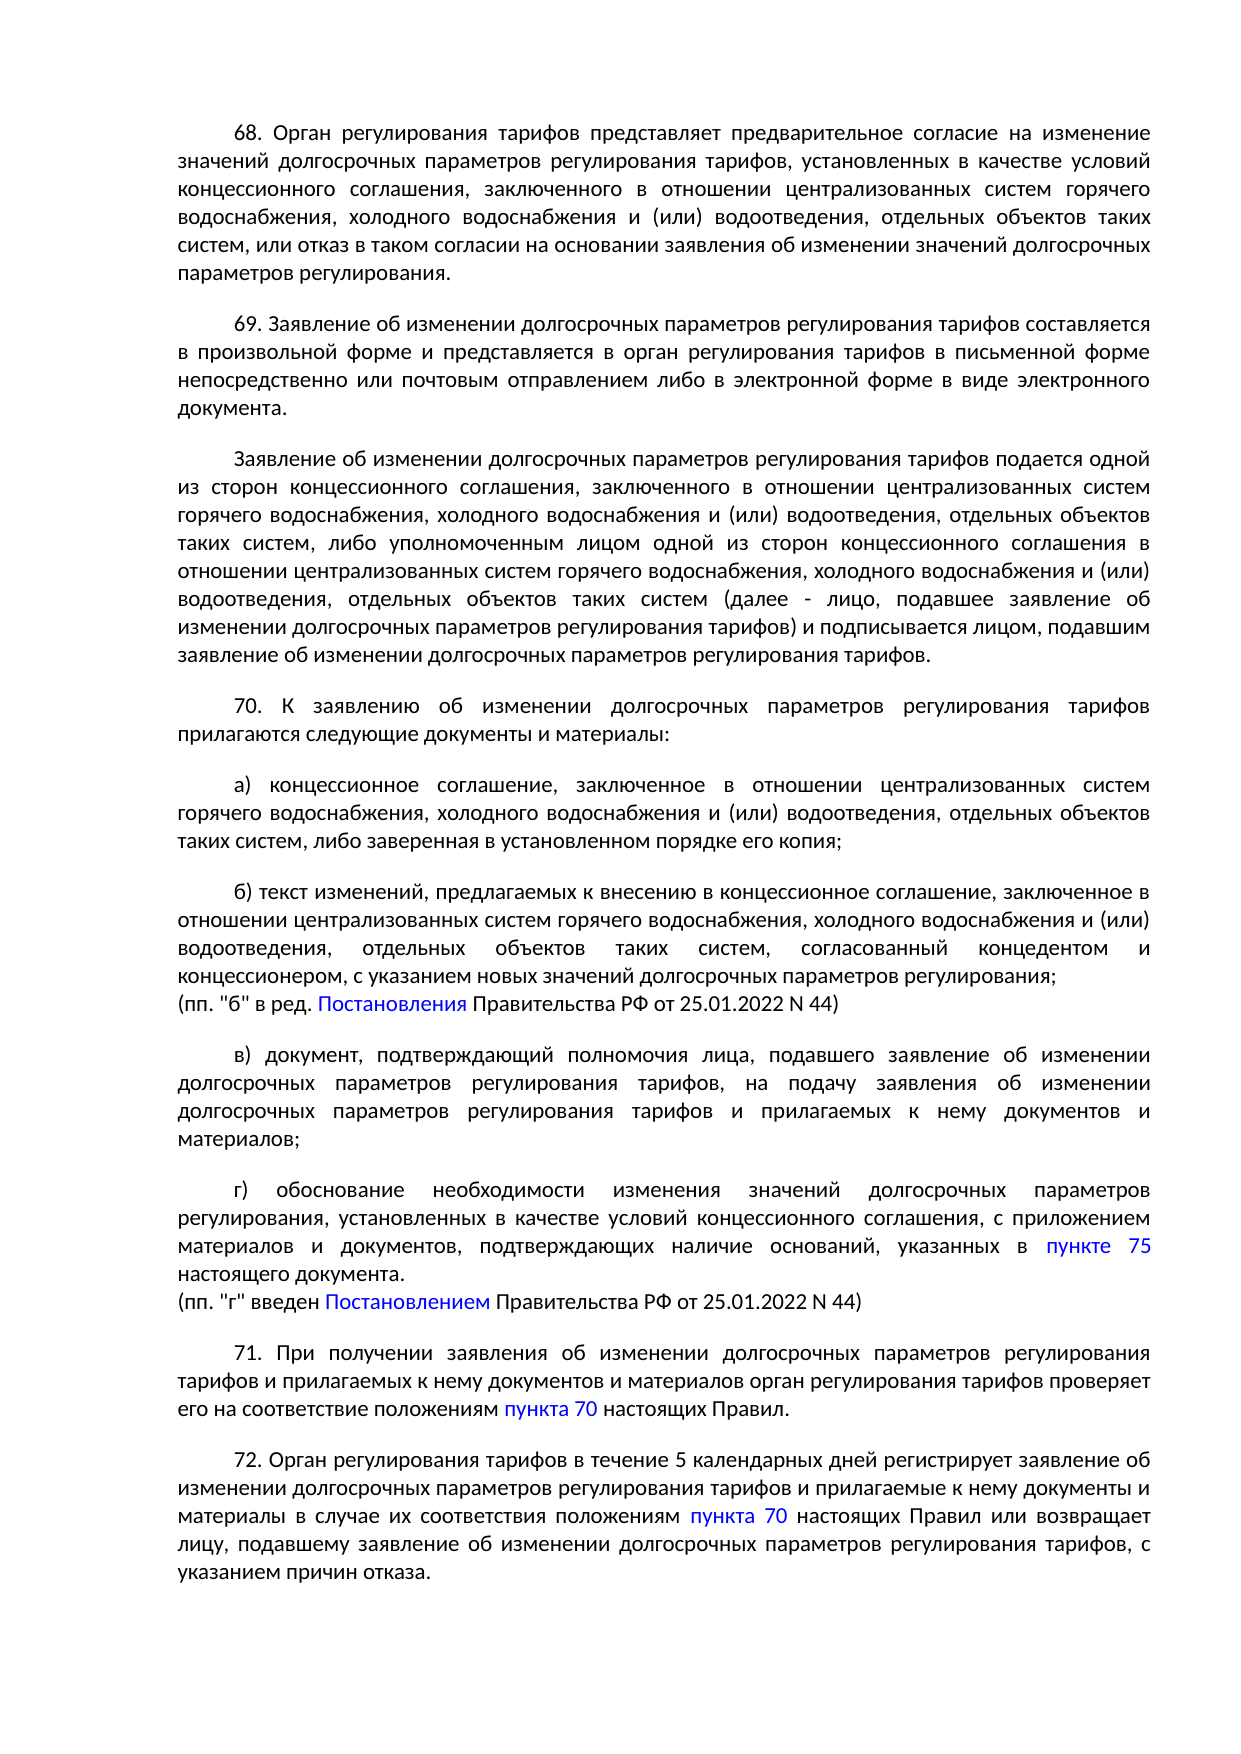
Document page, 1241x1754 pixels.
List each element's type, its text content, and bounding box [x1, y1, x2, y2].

text Заявление об изменении долгосрочных параметров регулирования тарифов подается одной из сторон концессионного соглашения, заключенного в отношении централизованных систем горячего водоснабжения, холодного водоснабжения и (или) водоотведения, отдельных объектов таких систем, либо уполномоченным лицом одной из сторон концессионного соглашения в отношении централизованных систем горячего водоснабжения, холодного водоснабжения и (или) водоотведения, отдельных объектов таких систем (далее - лицо, подавшее заявление об изменении долгосрочных параметров регулирования тарифов) и подписывается лицом, подавшим заявление об изменении долгосрочных параметров регулирования тарифов. [177, 444, 1152, 668]
text 71. При получении заявления об изменении долгосрочных параметров регулирования тарифов и прилагаемых к нему документов и материалов орган регулирования тарифов проверяет его на соответствие положениям пункта 70 настоящих Правил. [177, 1338, 1152, 1422]
text а) концессионное соглашение, заключенное в отношении централизованных систем горячего водоснабжения, холодного водоснабжения и (или) водоотведения, отдельных объектов таких систем, либо заверенная в установленном порядке его копия; [177, 770, 1152, 854]
text в) документ, подтверждающий полномочия лица, подавшего заявление об изменении долгосрочных параметров регулирования тарифов, на подачу заявления об изменении долгосрочных параметров регулирования тарифов и прилагаемых к нему документов и материалов; [177, 1040, 1152, 1152]
text б) текст изменений, предлагаемых к внесению в концессионное соглашение, заключенное в отношении централизованных систем горячего водоснабжения, холодного водоснабжения и (или) водоотведения, отдельных объектов таких систем, согласованный концедентом и концессионером, с указанием новых значений долгосрочных параметров регулирования; [177, 877, 1152, 989]
text 70. К заявлению об изменении долгосрочных параметров регулирования тарифов прилагаются следующие документы и материалы: [177, 691, 1152, 747]
text г) обоснование необходимости изменения значений долгосрочных параметров регулирования, установленных в качестве условий концессионного соглашения, с приложением материалов и документов, подтверждающих наличие оснований, указанных в пункте 75 настоящего документа. [177, 1175, 1152, 1287]
text (пп. "б" в ред. Постановления Правительства РФ от 25.01.2022 N 44) [177, 989, 1152, 1017]
text 68. Орган регулирования тарифов представляет предварительное согласие на изменение значений долгосрочных параметров регулирования тарифов, установленных в качестве условий концессионного соглашения, заключенного в отношении централизованных систем горячего водоснабжения, холодного водоснабжения и (или) водоотведения, отдельных объектов таких систем, или отказ в таком согласии на основании заявления об изменении значений долгосрочных параметров регулирования. [177, 118, 1152, 286]
text 72. Орган регулирования тарифов в течение 5 календарных дней регистрирует заявление об изменении долгосрочных параметров регулирования тарифов и прилагаемые к нему документы и материалы в случае их соответствия положениям пункта 70 настоящих Правил или возвращает лицу, подавшему заявление об изменении долгосрочных параметров регулирования тарифов, с указанием причин отказа. [177, 1445, 1152, 1585]
text (пп. "г" введен Постановлением Правительства РФ от 25.01.2022 N 44) [177, 1287, 1152, 1315]
text 69. Заявление об изменении долгосрочных параметров регулирования тарифов составляется в произвольной форме и представляется в орган регулирования тарифов в письменной форме непосредственно или почтовым отправлением либо в электронной форме в виде электронного документа. [177, 309, 1152, 421]
